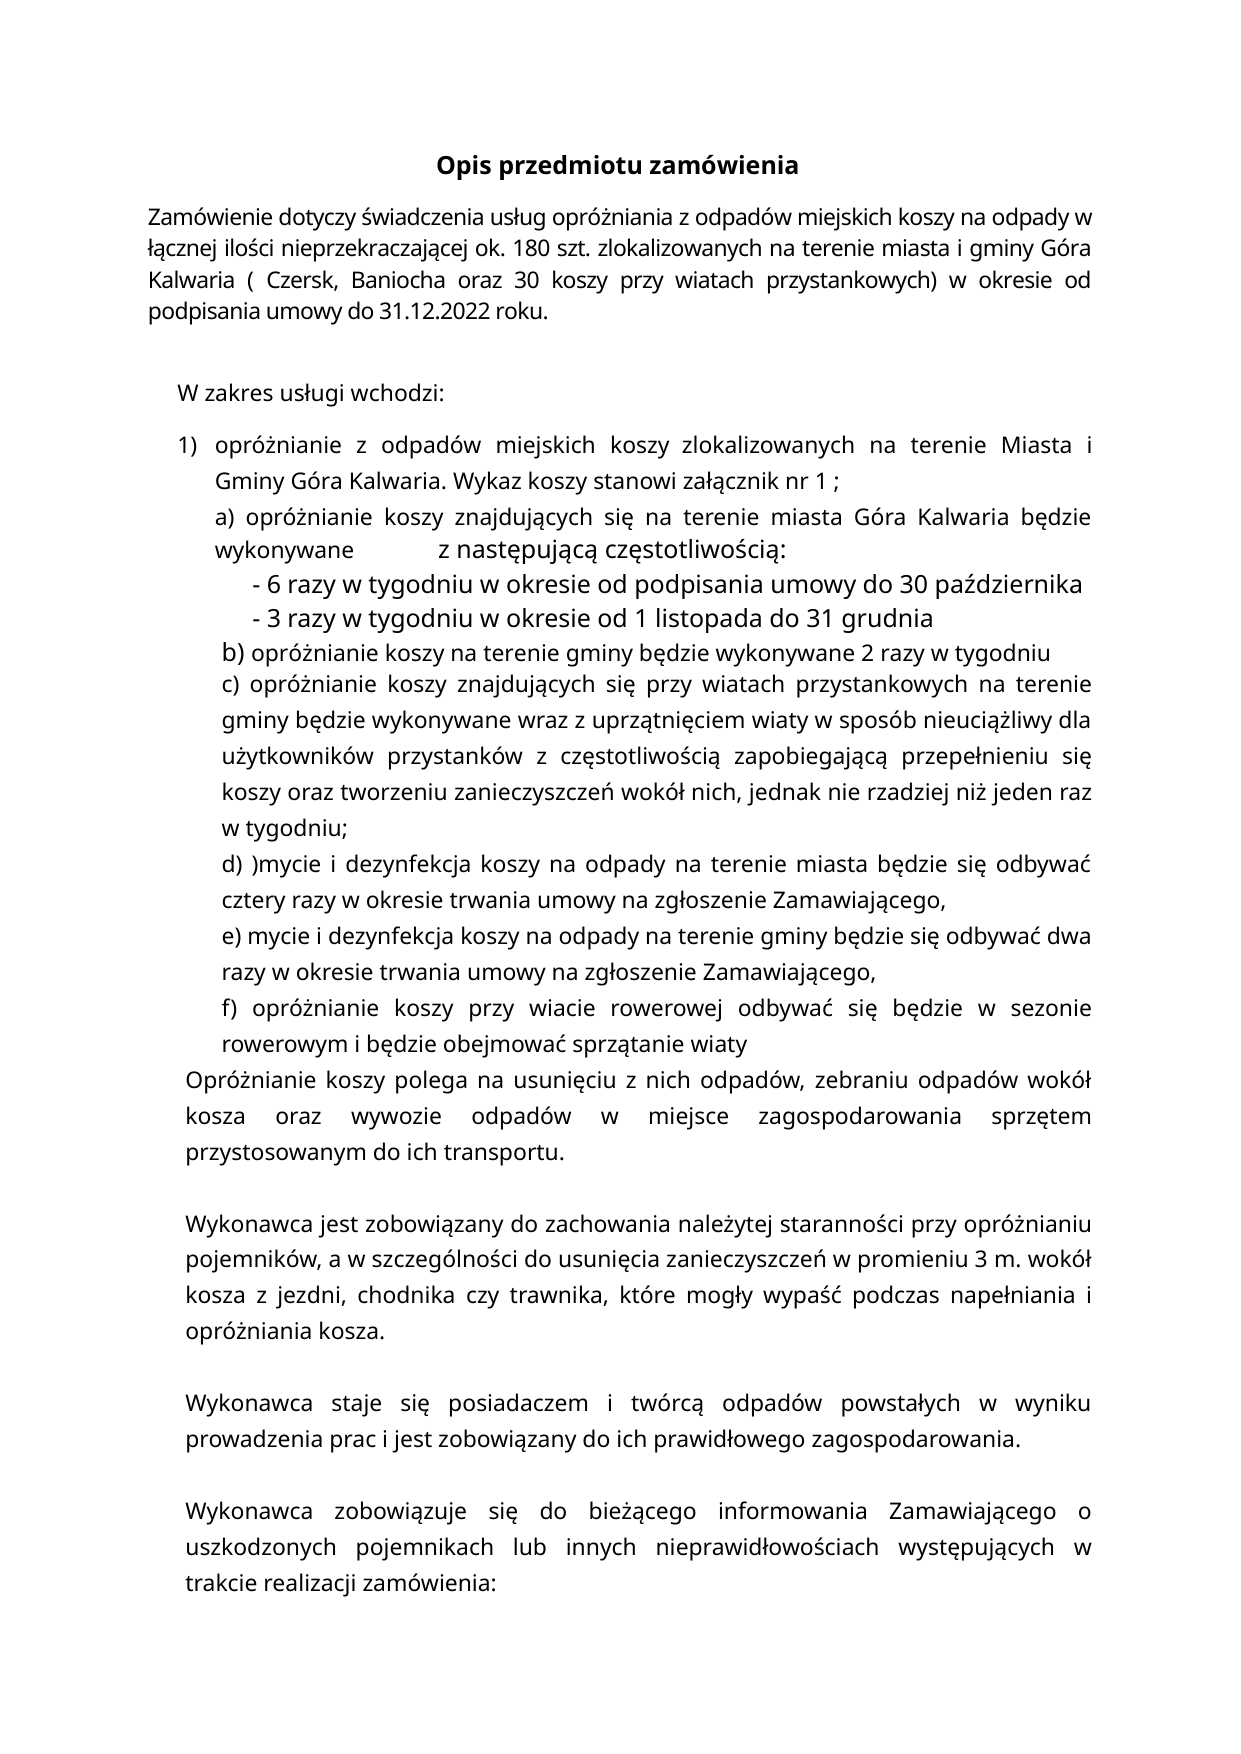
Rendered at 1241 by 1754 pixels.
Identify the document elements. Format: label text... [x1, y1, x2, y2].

text a) opróżnianie koszy znajdujących się na terenie miasta Góra Kalwaria będzie wykonywane z następującą częstotliwością: [214, 501, 1093, 566]
text b) opróżnianie koszy na terenie gminy będzie wykonywane 2 razy w tygodniu [148, 634, 1093, 668]
text - 6 razy w tygodniu w okresie od podpisania umowy do 30 października [252, 566, 1093, 600]
text Opis przedmiotu zamówienia [148, 148, 1093, 182]
text c) opróżnianie koszy znajdujących się przy wiatach przystankowych na terenie gminy będzie wykonywane wraz z uprzątnięciem wiaty w sposób nieuciążliwy dla użytkowników przystanków z częstotliwością zapobiegającą przepełnieniu się koszy oraz tworzeniu zanieczyszczeń wokół nich, jednak nie rzadziej niż jeden raz w tygodniu; [221, 668, 1093, 843]
text W zakres usługi wchodzi: [148, 376, 1093, 408]
text e) mycie i dezynfekcja koszy na odpady na terenie gminy będzie się odbywać dwa razy w okresie trwania umowy na zgłoszenie Zamawiającego, [221, 920, 1093, 987]
text f) opróżnianie koszy przy wiacie rowerowej odbywać się będzie w sezonie rowerowym i będzie obejmować sprzątanie wiaty [221, 992, 1093, 1059]
text Zamówienie dotyczy świadczenia usług opróżniania z odpadów miejskich koszy na odpady w łącznej ilości nieprzekraczającej ok. 180 szt. zlokalizowanych na terenie miasta i gminy Góra Kalwaria ( Czersk, Baniocha oraz 30 koszy przy wiatach przystankowych) w okresie od podpisania umowy do 31.12.2022 roku. [148, 201, 1093, 326]
text Wykonawca jest zobowiązany do zachowania należytej staranności przy opróżnianiu pojemników, a w szczególności do usunięcia zanieczyszczeń w promieniu 3 m. wokół kosza z jezdni, chodnika czy trawnika, które mogły wypaść podczas napełniania i opróżniania kosza. [185, 1207, 1093, 1347]
text Opróżnianie koszy polega na usunięciu z nich odpadów, zebraniu odpadów wokół kosza oraz wywozie odpadów w miejsce zagospodarowania sprzętem przystosowanym do ich transportu. [185, 1064, 1093, 1167]
text Wykonawca staje się posiadaczem i twórcą odpadów powstałych w wyniku prowadzenia prac i jest zobowiązany do ich prawidłowego zagospodarowania. [185, 1387, 1093, 1454]
list opróżnianie z odpadów miejskich koszy zlokalizowanych na terenie Miasta i Gminy Góra Kalwaria. Wykaz koszy stanowi załącznik nr 1 ; [177, 429, 1093, 496]
text Wykonawca zobowiązuje się do bieżącego informowania Zamawiającego o uszkodzonych pojemnikach lub innych nieprawidłowościach występujących w trakcie realizacji zamówienia: [185, 1495, 1093, 1598]
text - 3 razy w tygodniu w okresie od 1 listopada do 31 grudnia [252, 600, 1093, 634]
text d) )mycie i dezynfekcja koszy na odpady na terenie miasta będzie się odbywać cztery razy w okresie trwania umowy na zgłoszenie Zamawiającego, [221, 848, 1093, 915]
